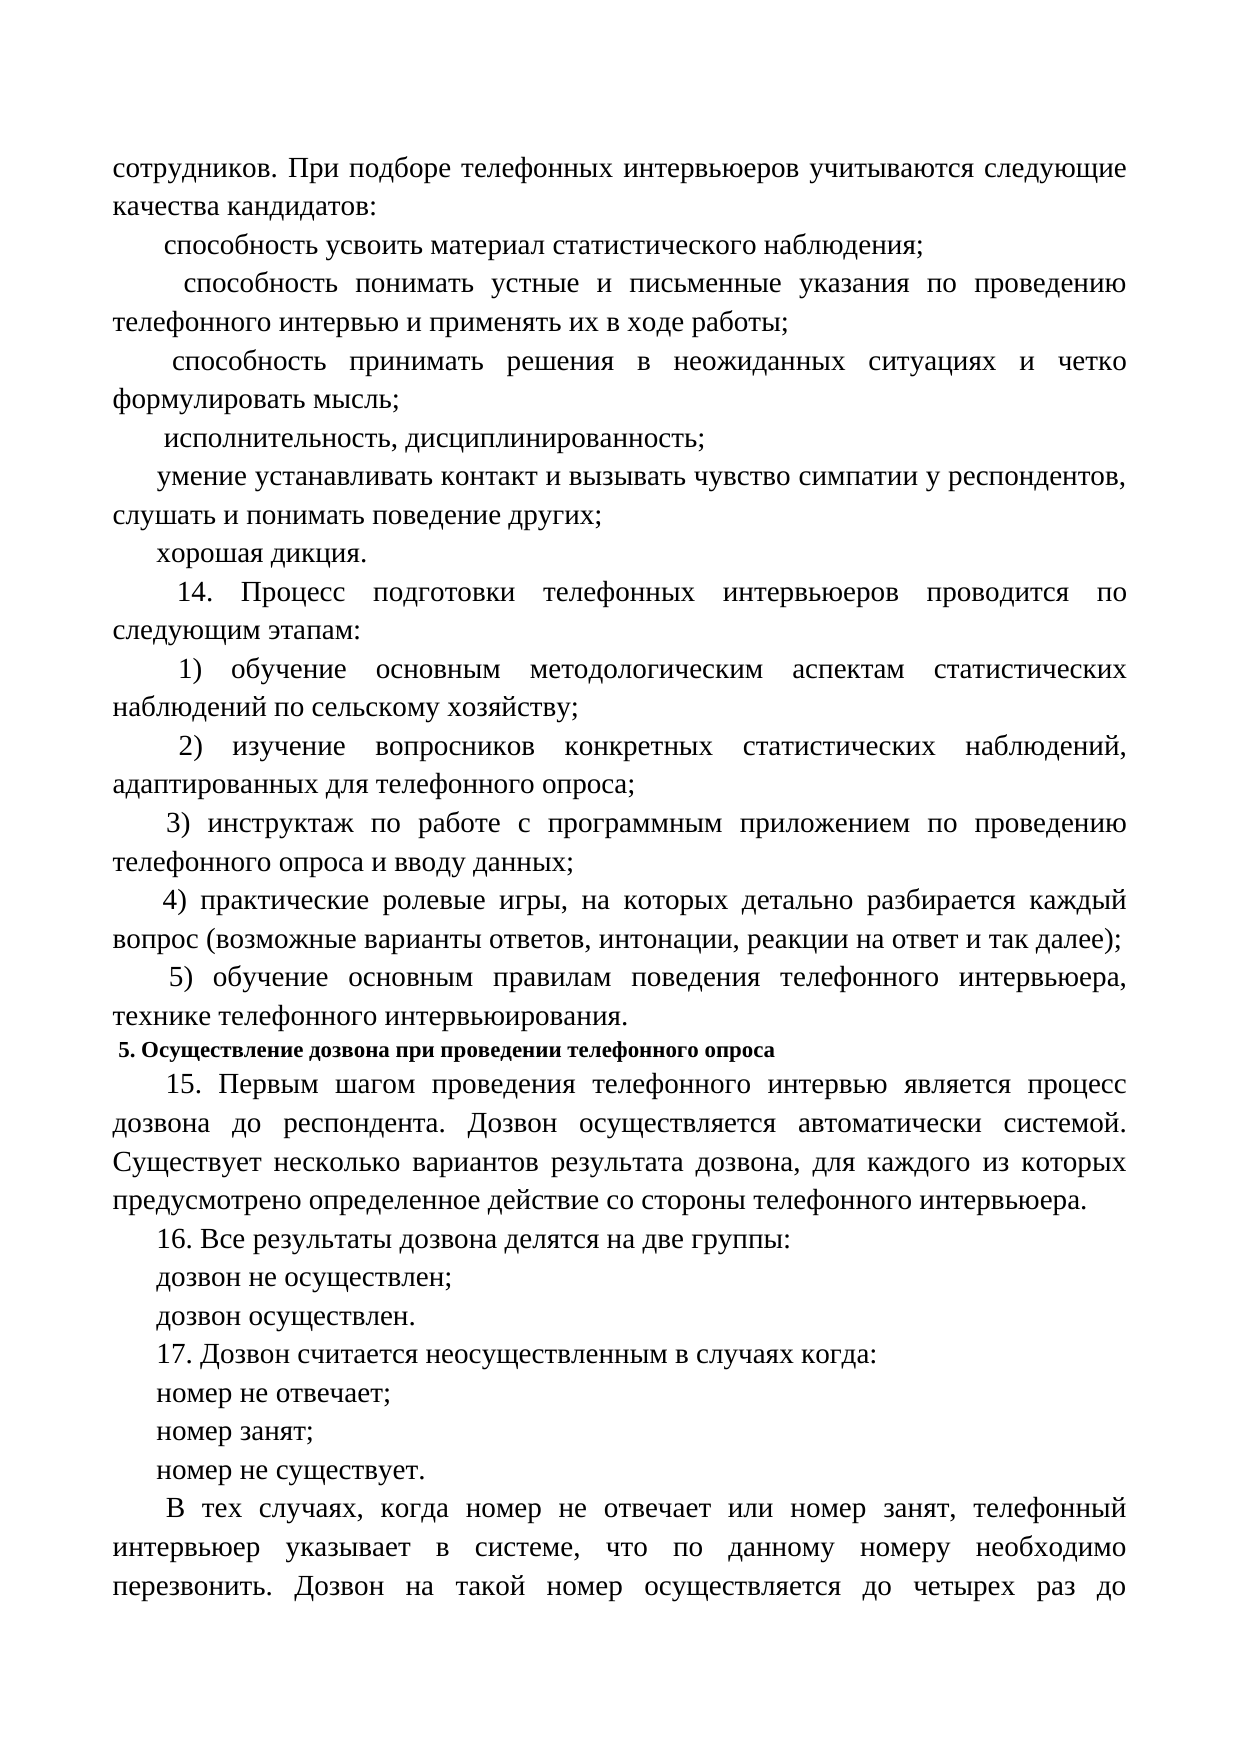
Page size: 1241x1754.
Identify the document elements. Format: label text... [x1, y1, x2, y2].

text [112, 1491, 1128, 1601]
text 4) практические ролевые игры, на которых детально разбирается каждый вопрос (возможные варианты ответов, интонации, реакции на ответ и так далее); [112, 882, 1128, 954]
text способность усвоить материал статистического наблюдения; [112, 227, 1128, 261]
text 17. Дозвон считается неосуществленным в случаях когда: [112, 1336, 1128, 1370]
text 14. Процесс подготовки телефонных интервьюеров проводится по следующим этапам: [112, 574, 1128, 646]
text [112, 150, 1128, 222]
text номер не существует. [112, 1452, 1128, 1486]
text умение устанавливать контакт и вызывать чувство симпатии у респондентов, слушать и понимать поведение других; [112, 458, 1128, 530]
text 15. Первым шагом проведения телефонного интервью является процесс дозвона до респондента. Дозвон осуществляется автоматически системой. Существует несколько вариантов результата дозвона, для каждого из которых предусмотрено определенное действие со стороны телефонного интервьюера. [112, 1067, 1128, 1216]
text исполнительность, дисциплинированность; [112, 420, 1128, 453]
text номер не отвечает; [112, 1375, 1128, 1408]
text 5) обучение основным правилам поведения телефонного интервьюера, технике телефонного интервьюирования. [112, 959, 1128, 1031]
text способность принимать решения в неожиданных ситуациях и четко формулировать мысль; [112, 343, 1128, 415]
text дозвон не осуществлен; [112, 1259, 1128, 1293]
text хорошая дикция. [112, 535, 1128, 569]
text номер занят; [112, 1413, 1128, 1447]
text 16. Все результаты дозвона делятся на две группы: [112, 1221, 1128, 1254]
text 1) обучение основным методологическим аспектам статистических наблюдений по сельскому хозяйству; [112, 651, 1128, 723]
text способность понимать устные и письменные указания по проведению телефонного интервью и применять их в ходе работы; [112, 266, 1128, 338]
text дозвон осуществлен. [112, 1298, 1128, 1331]
text 3) инструктаж по работе с программным приложением по проведению телефонного опроса и вводу данных; [112, 805, 1128, 877]
text 2) изучение вопросников конкретных статистических наблюдений, адаптированных для телефонного опроса; [112, 728, 1128, 800]
text 5. Осуществление дозвона при проведении телефонного опроса [112, 1036, 1128, 1063]
